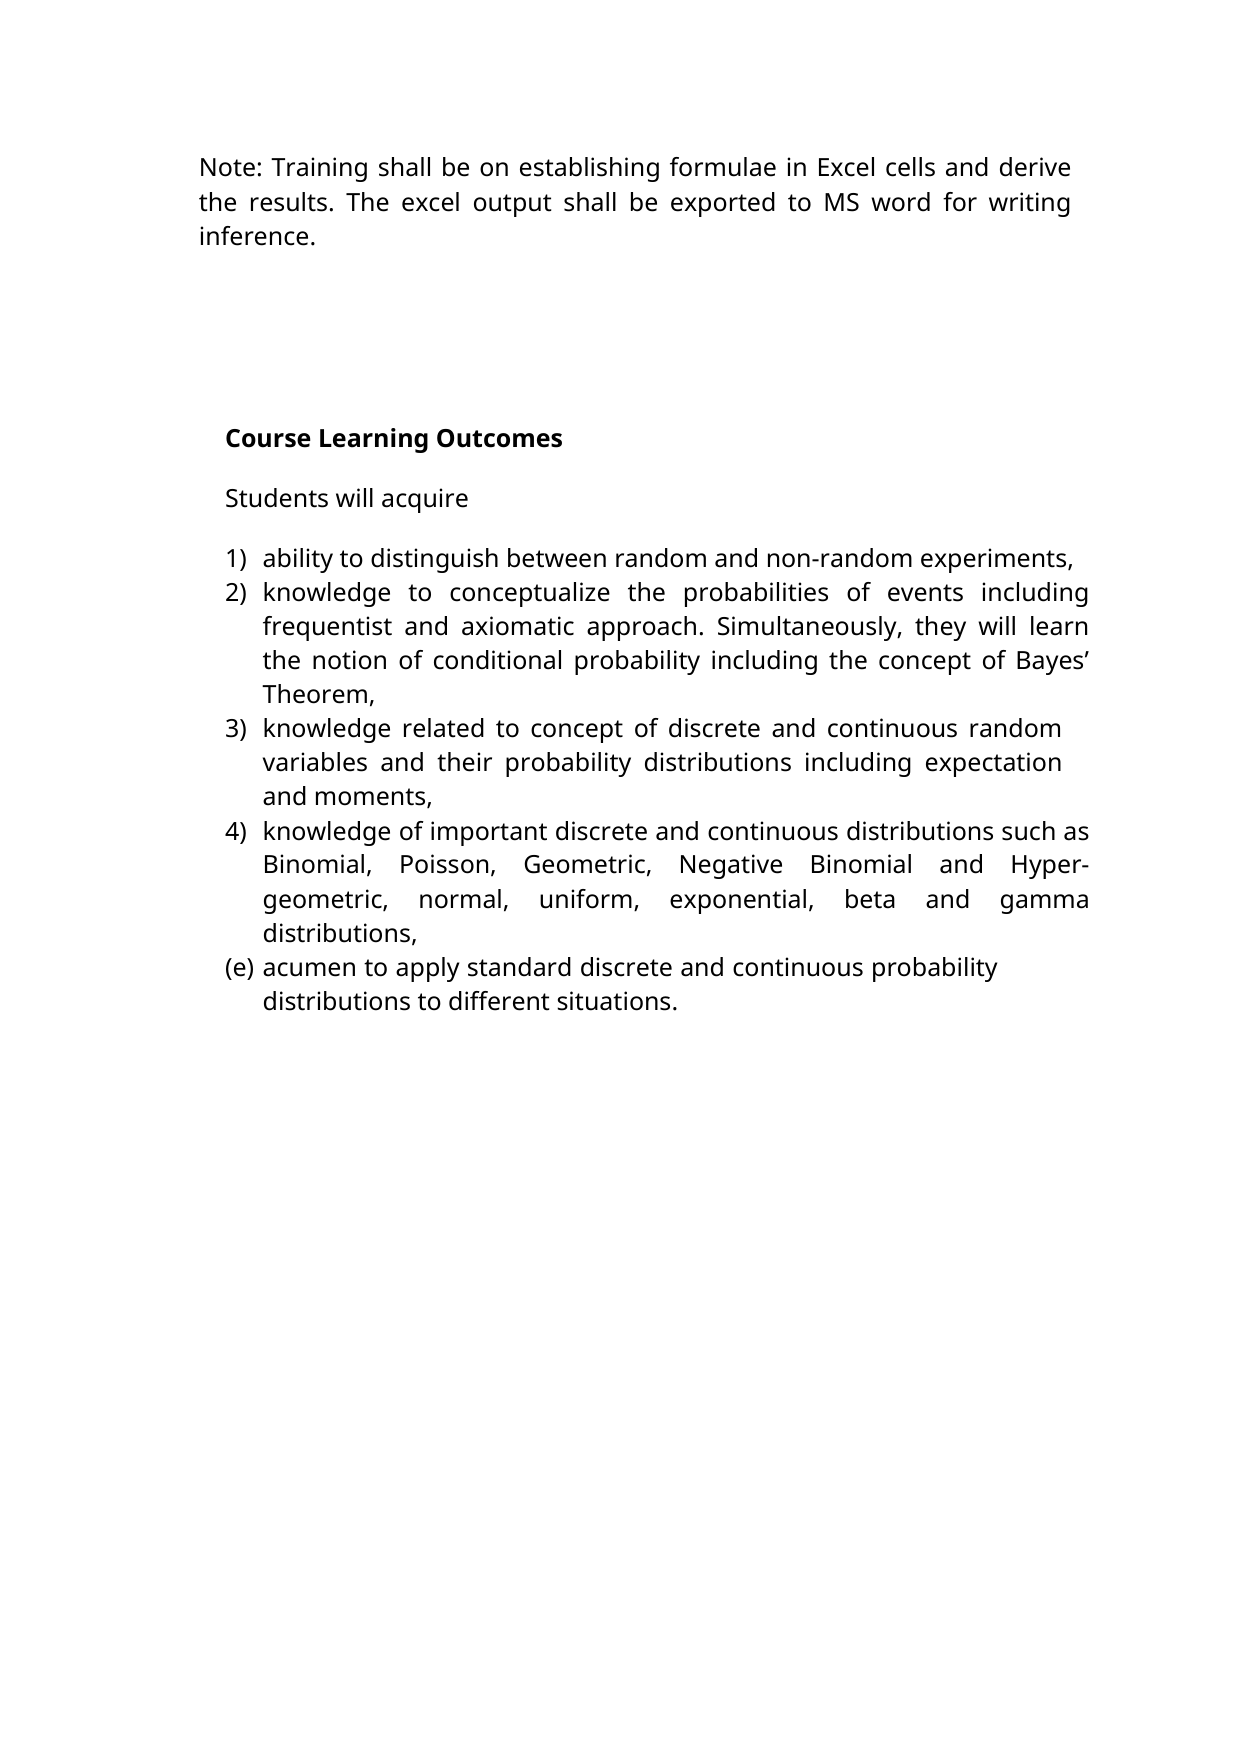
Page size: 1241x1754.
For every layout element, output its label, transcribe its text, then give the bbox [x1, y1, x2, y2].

list ability to distinguish between random and non-random experiments, [225, 541, 1090, 575]
list acumen to apply standard discrete and continuous probability distributions to different situations. [225, 949, 998, 1017]
list knowledge to conceptualize the probabilities of events including frequentist and axiomatic approach. Simultaneously, they will learn the notion of conditional probability including the concept of Bayes’ Theorem, [225, 575, 1090, 711]
list knowledge of important discrete and continuous distributions such as Binomial, Poisson, Geometric, Negative Binomial and Hyper-geometric, normal, uniform, exponential, beta and gamma distributions, [225, 813, 1090, 949]
text Course Learning Outcomes [225, 421, 1090, 455]
list knowledge related to concept of discrete and continuous random variables and their probability distributions including expectation and moments, [225, 711, 1063, 813]
text Note: Training shall be on establishing formulae in Excel cells and derive the results. The excel output shall be exported to MS word for writing inference. [199, 150, 1073, 253]
text Students will acquire [225, 481, 1090, 515]
